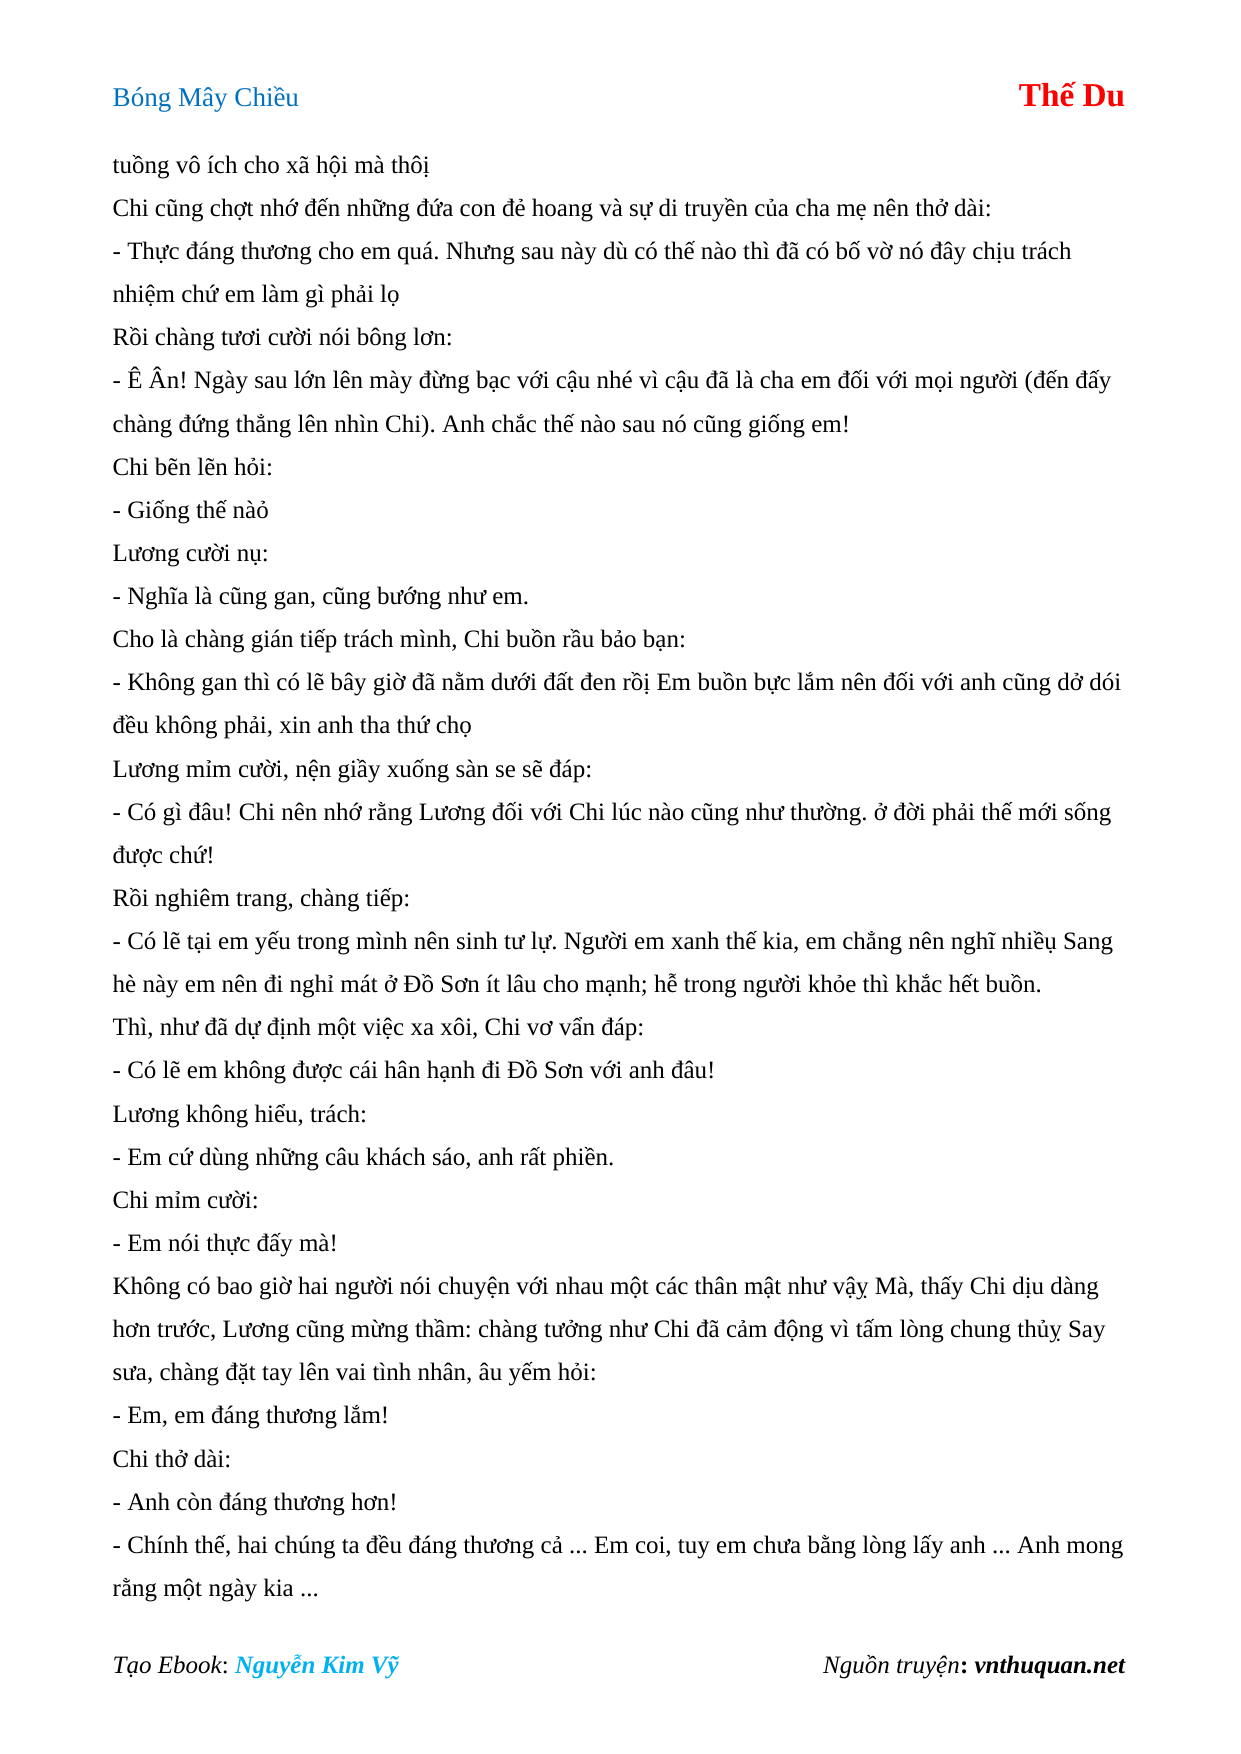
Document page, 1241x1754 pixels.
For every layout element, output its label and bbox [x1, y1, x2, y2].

text [112, 150, 1128, 1602]
